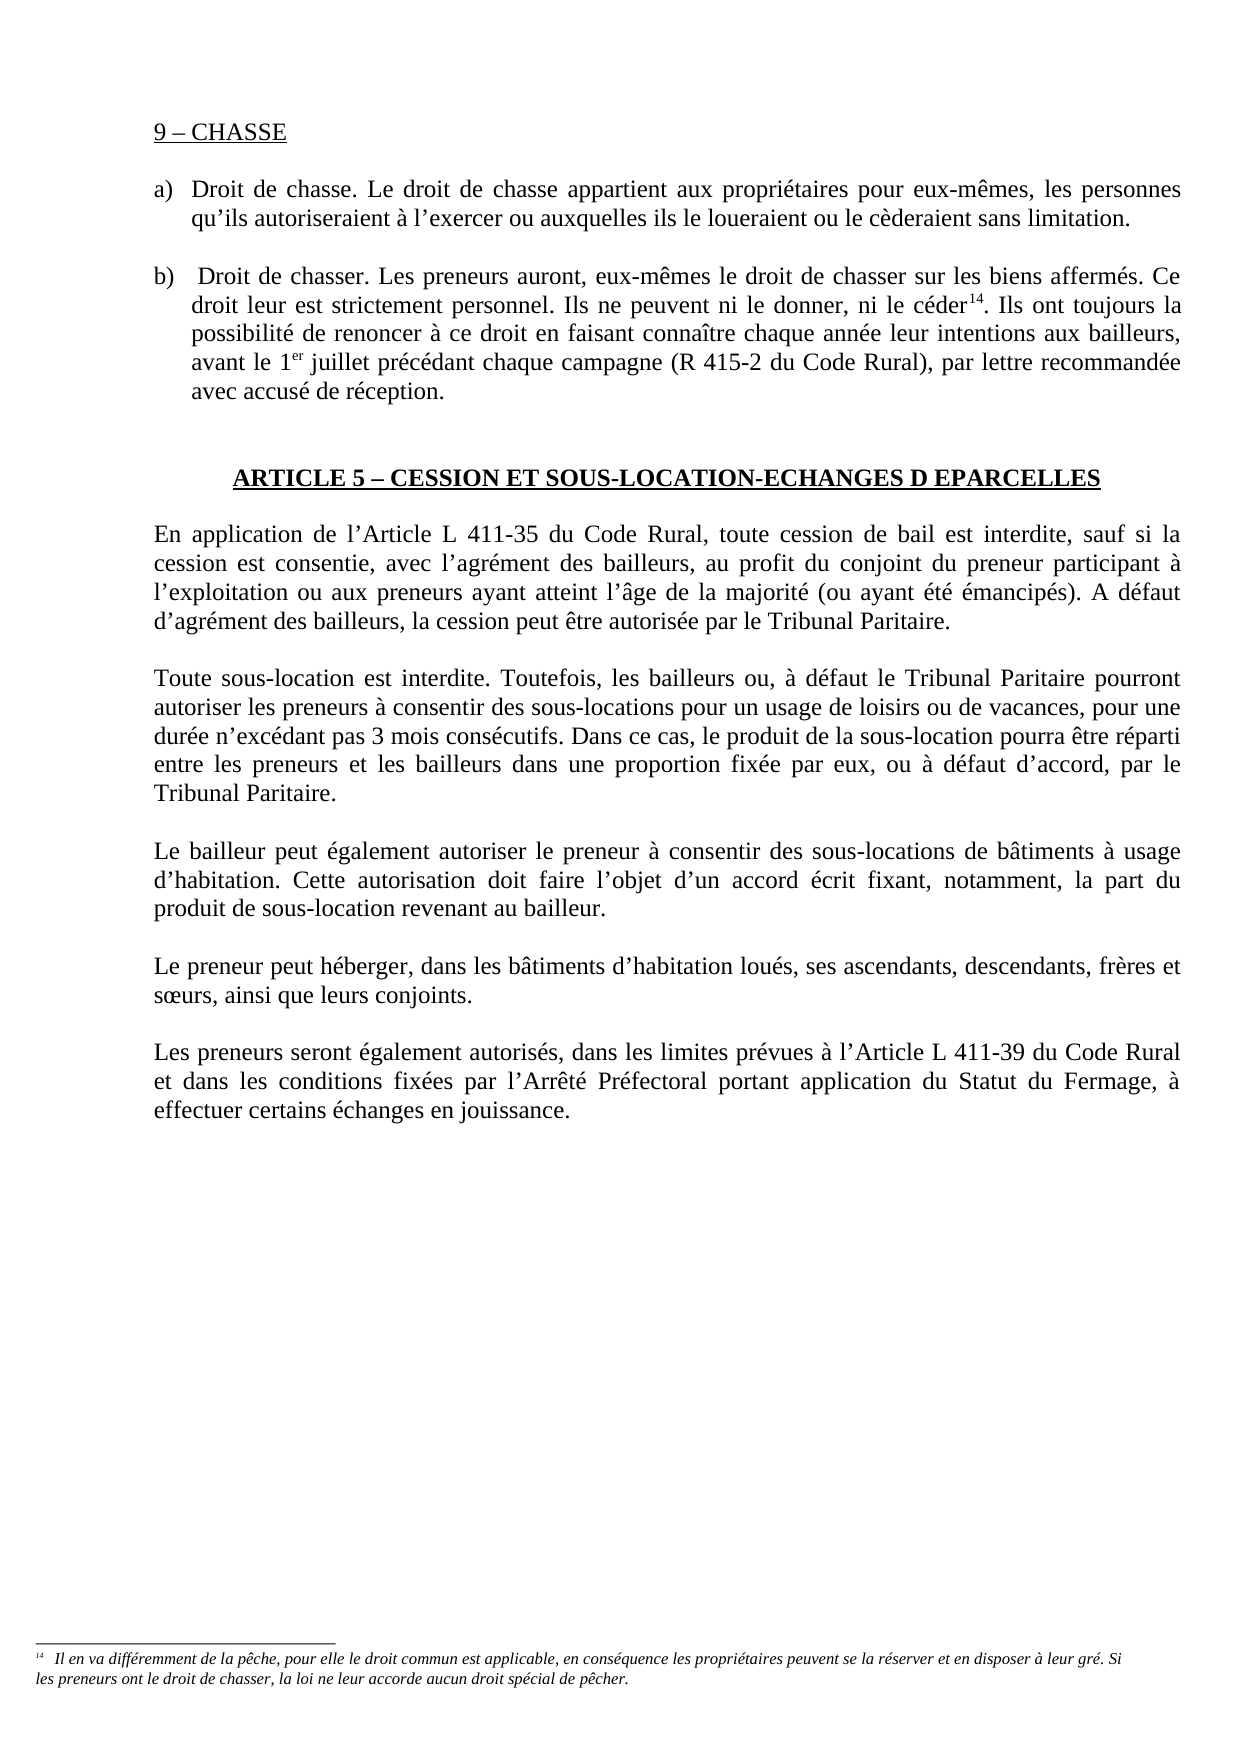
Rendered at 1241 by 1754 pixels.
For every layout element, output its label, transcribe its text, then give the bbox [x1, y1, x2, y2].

text Les preneurs seront également autorisés, dans les limites prévues à l’Article L 411-39 du Code Rural et dans les conditions fixées par l’Arrêté Préfectoral portant application du Statut du Fermage, à effectuer certains échanges en jouissance. [153, 1037, 1182, 1123]
subtitle ARTICLE 5 – CESSION ET SOUS-LOCATION-ECHANGES D EPARCELLES [232, 463, 1194, 491]
text 9 – CHASSE [153, 117, 1194, 146]
text Toute sous-location est interdite. Toutefois, les bailleurs ou, à défaut le Tribunal Paritaire pourront autoriser les preneurs à consentir des sous-locations pour un usage de loisirs ou de vacances, pour une durée n’excédant pas 3 mois consécutifs. Dans ce cas, le produit de la sous-location pourra être réparti entre les preneurs et les bailleurs dans une proportion fixée par eux, ou à défaut d’accord, par le Tribunal Paritaire. [153, 663, 1182, 807]
list Il en va différemment de la pêche, pour elle le droit commun est applicable, en conséquence les propriétaires peuvent se la réserver et en disposer à leur gré. Si les preneurs ont le droit de chasser, la loi ne leur accorde aucun droit spécial de pêcher. [35, 1642, 1146, 1688]
list Droit de chasser. Les preneurs auront, eux-mêmes le droit de chasser sur les biens affermés. Ce droit leur est strictement personnel. Ils ne peuvent ni le donner, ni le céder14. Ils ont toujours la possibilité de renoncer à ce droit en faisant connaître chaque année leur intentions aux bailleurs, avant le 1er juillet précédant chaque campagne (R 415-2 du Code Rural), par lettre recommandée avec accusé de réception. [153, 261, 1182, 405]
list Droit de chasse. Le droit de chasse appartient aux propriétaires pour eux-mêmes, les personnes qu’ils autoriseraient à l’exercer ou auxquelles ils le loueraient ou le cèderaient sans limitation. [153, 174, 1182, 232]
text En application de l’Article L 411-35 du Code Rural, toute cession de bail est interdite, sauf si la cession est consentie, avec l’agrément des bailleurs, au profit du conjoint du preneur participant à l’exploitation ou aux preneurs ayant atteint l’âge de la majorité (ou ayant été émancipés). A défaut d’agrément des bailleurs, la cession peut être autorisée par le Tribunal Paritaire. [153, 519, 1182, 634]
text Le bailleur peut également autoriser le preneur à consentir des sous-locations de bâtiments à usage d’habitation. Cette autorisation doit faire l’objet d’un accord écrit fixant, notamment, la part du produit de sous-location revenant au bailleur. [153, 836, 1182, 922]
text Le preneur peut héberger, dans les bâtiments d’habitation loués, ses ascendants, descendants, frères et sœurs, ainsi que leurs conjoints. [153, 951, 1182, 1008]
